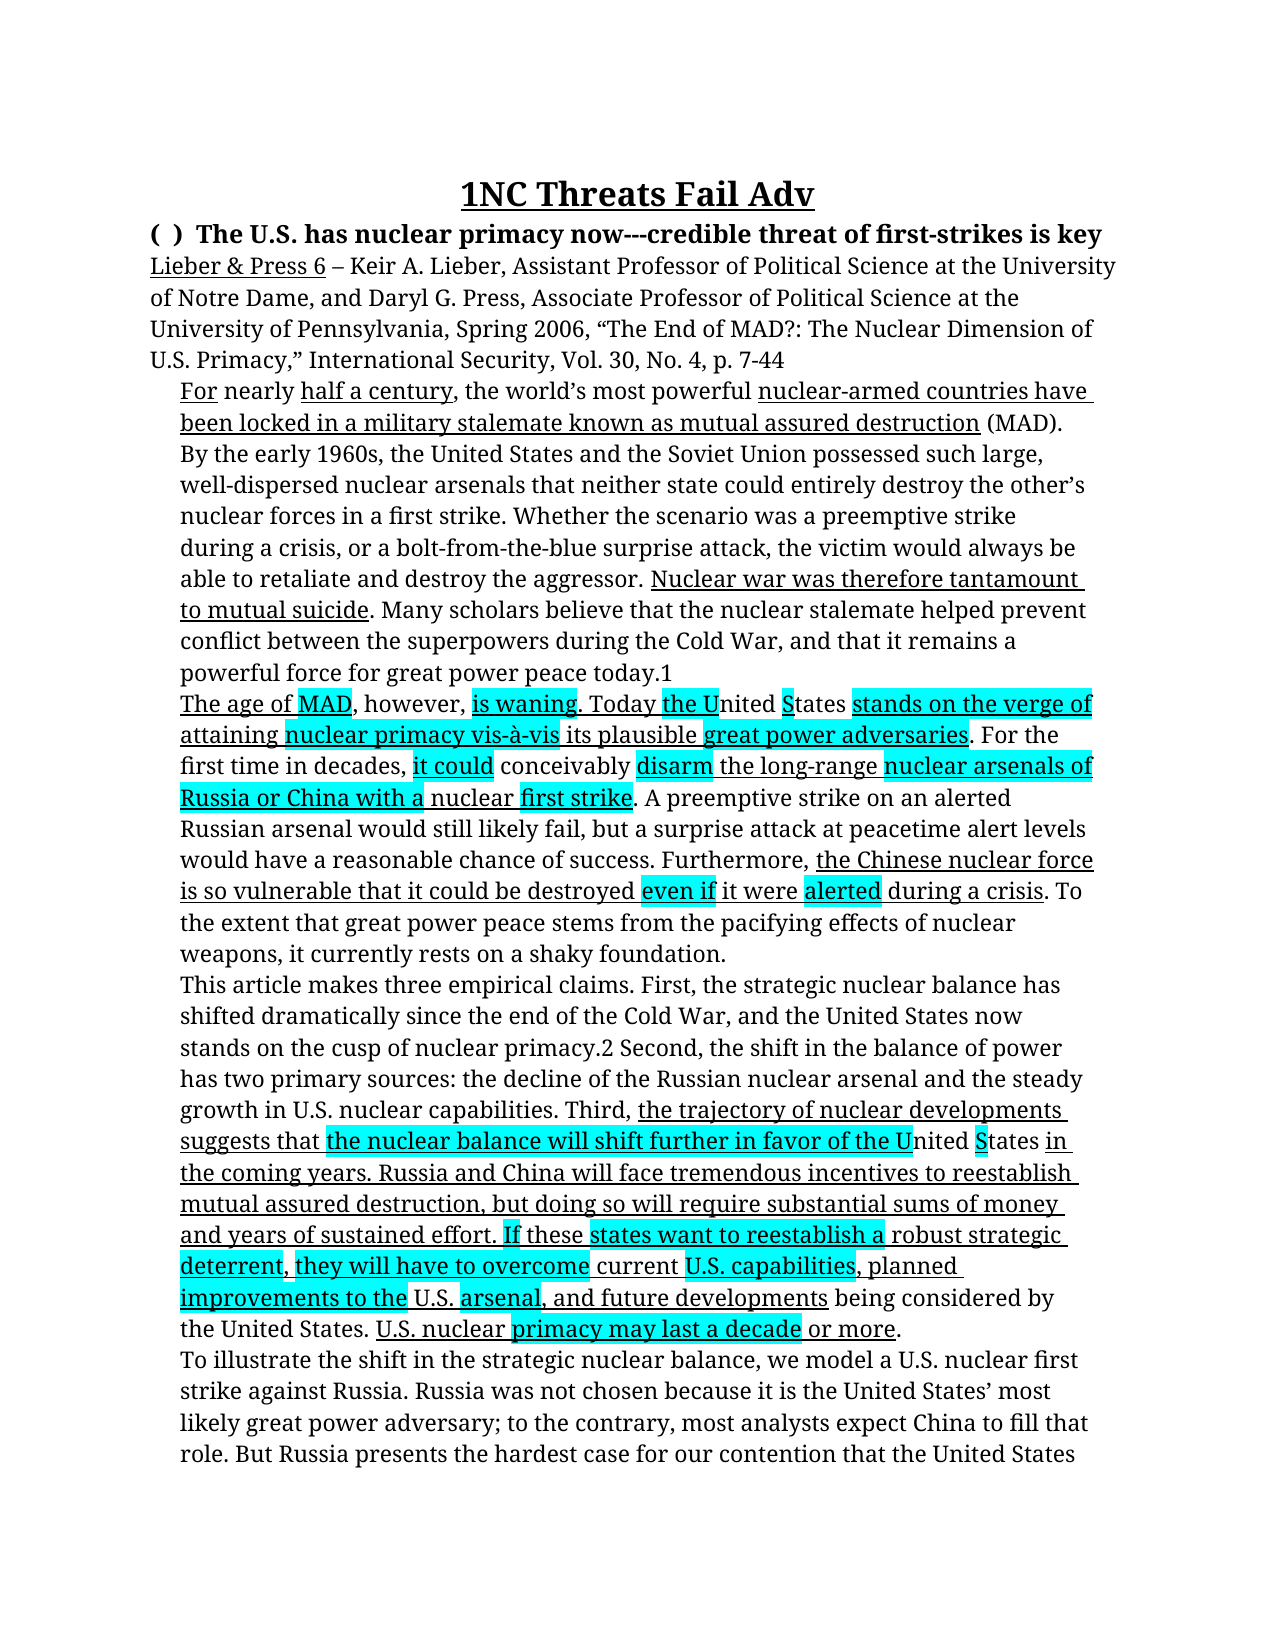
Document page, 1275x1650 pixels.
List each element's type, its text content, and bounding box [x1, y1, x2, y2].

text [180, 1344, 1095, 1469]
text The age of MAD, however, is waning. Today the United States stands on the verge of attaining nuclear primacy vis-à-vis its plausible great power adversaries. For the first time in decades, it could conceivably disarm the long-range nuclear arsenals of Russia or China with a nuclear first strike. A preemptive strike on an alerted Russian arsenal would still likely fail, but a surprise attack at peacetime alert levels would have a reasonable chance of success. Furthermore, the Chinese nuclear force is so vulnerable that it could be destroyed even if it were alerted during a crisis. To the extent that great power peace stems from the pacifying effects of nuclear weapons, it currently rests on a shaky foundation. [180, 688, 1095, 969]
text ( ) The U.S. has nuclear primacy now---credible threat of first-strikes is key [150, 216, 1125, 250]
text Lieber & Press 6 – Keir A. Lieber, Assistant Professor of Political Science at the University of Notre Dame, and Daryl G. Press, Associate Professor of Political Science at the University of Pennsylvania, Spring 2006, “The End of MAD?: The Nuclear Dimension of U.S. Primacy,” International Security, Vol. 30, No. 4, p. 7-44 [150, 250, 1125, 375]
text For nearly half a century, the world’s most powerful nuclear-armed countries have been locked in a military stalemate known as mutual assured destruction (MAD). By the early 1960s, the United States and the Soviet Union possessed such large, well-dispersed nuclear arsenals that neither state could entirely destroy the other’s nuclear forces in a first strike. Whether the scenario was a preemptive strike during a crisis, or a bolt-from-the-blue surprise attack, the victim would always be able to retaliate and destroy the aggressor. Nuclear war was therefore tantamount to mutual suicide. Many scholars believe that the nuclear stalemate helped prevent conflict between the superpowers during the Cold War, and that it remains a powerful force for great power peace today.1 [180, 375, 1095, 688]
text This article makes three empirical claims. First, the strategic nuclear balance has shifted dramatically since the end of the Cold War, and the United States now stands on the cusp of nuclear primacy.2 Second, the shift in the balance of power has two primary sources: the decline of the Russian nuclear arsenal and the steady growth in U.S. nuclear capabilities. Third, the trajectory of nuclear developments suggests that the nuclear balance will shift further in favor of the United States in the coming years. Russia and China will face tremendous incentives to reestablish mutual assured destruction, but doing so will require substantial sums of money and years of sustained effort. If these states want to reestablish a robust strategic deterrent, they will have to overcome current U.S. capabilities, planned improvements to the U.S. arsenal, and future developments being considered by the United States. U.S. nuclear primacy may last a decade or more. [180, 969, 1095, 1344]
subtitle 1NC Threats Fail Adv [150, 171, 1125, 216]
